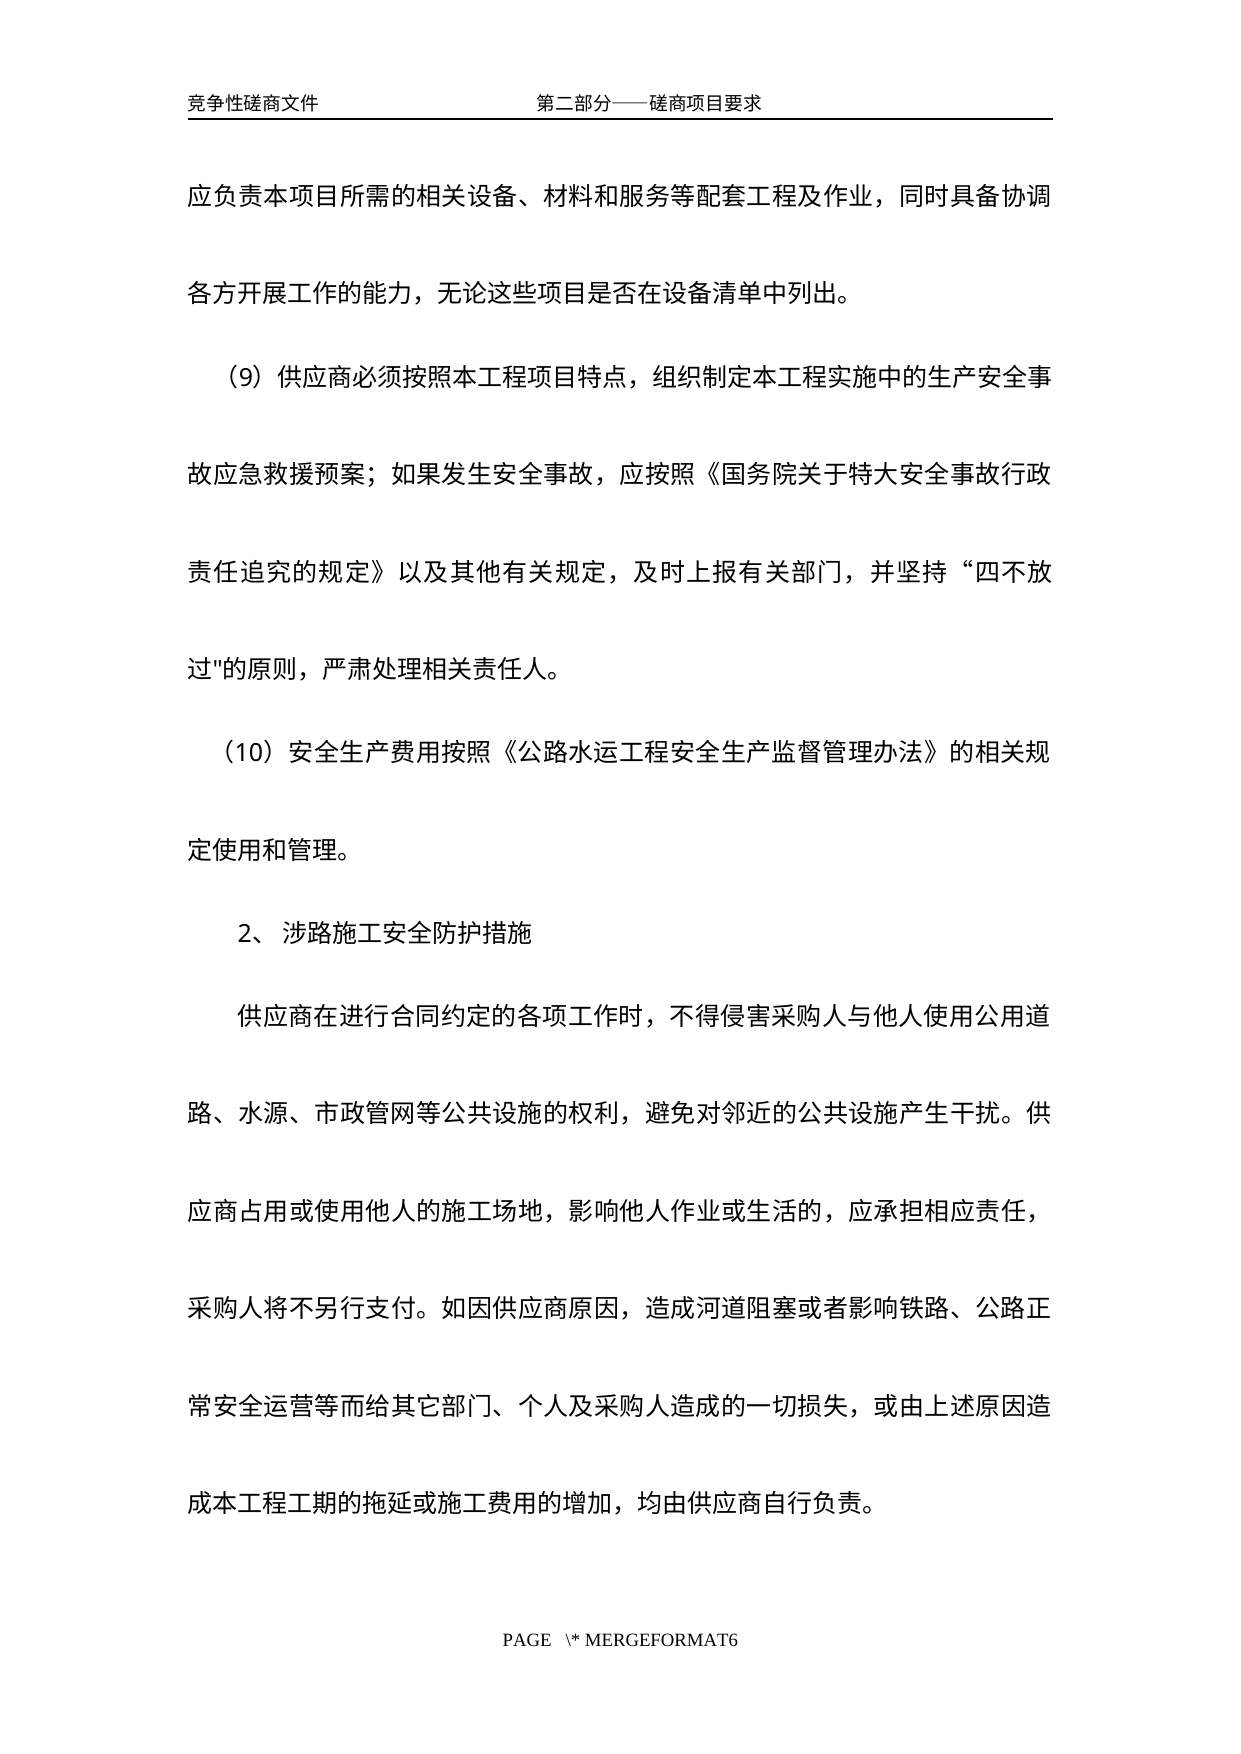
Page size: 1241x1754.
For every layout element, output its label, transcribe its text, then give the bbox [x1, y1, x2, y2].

text （10）安全生产费用按照《公路水运工程安全生产监督管理办法》的相关规定使用和管理。 [187, 718, 1053, 881]
text 供应商在进行合同约定的各项工作时，不得侵害采购人与他人使用公用道路、水源、市政管网等公共设施的权利，避免对邻近的公共设施产生干扰。供应商占用或使用他人的施工场地，影响他人作业或生活的，应承担相应责任，采购人将不另行支付。如因供应商原因，造成河道阻塞或者影响铁路、公路正常安全运营等而给其它部门、个人及采购人造成的一切损失，或由上述原因造成本工程工期的拖延或施工费用的增加，均由供应商自行负责。 [187, 982, 1053, 1534]
text 2、 涉路施工安全防护措施 [187, 899, 1053, 964]
text （9）供应商必须按照本工程项目特点，组织制定本工程实施中的生产安全事故应急救援预案；如果发生安全事故，应按照《国务院关于特大安全事故行政责任追究的规定》以及其他有关规定，及时上报有关部门，并坚持“四不放过"的原则，严肃处理相关责任人。 [187, 343, 1053, 700]
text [187, 162, 1053, 324]
